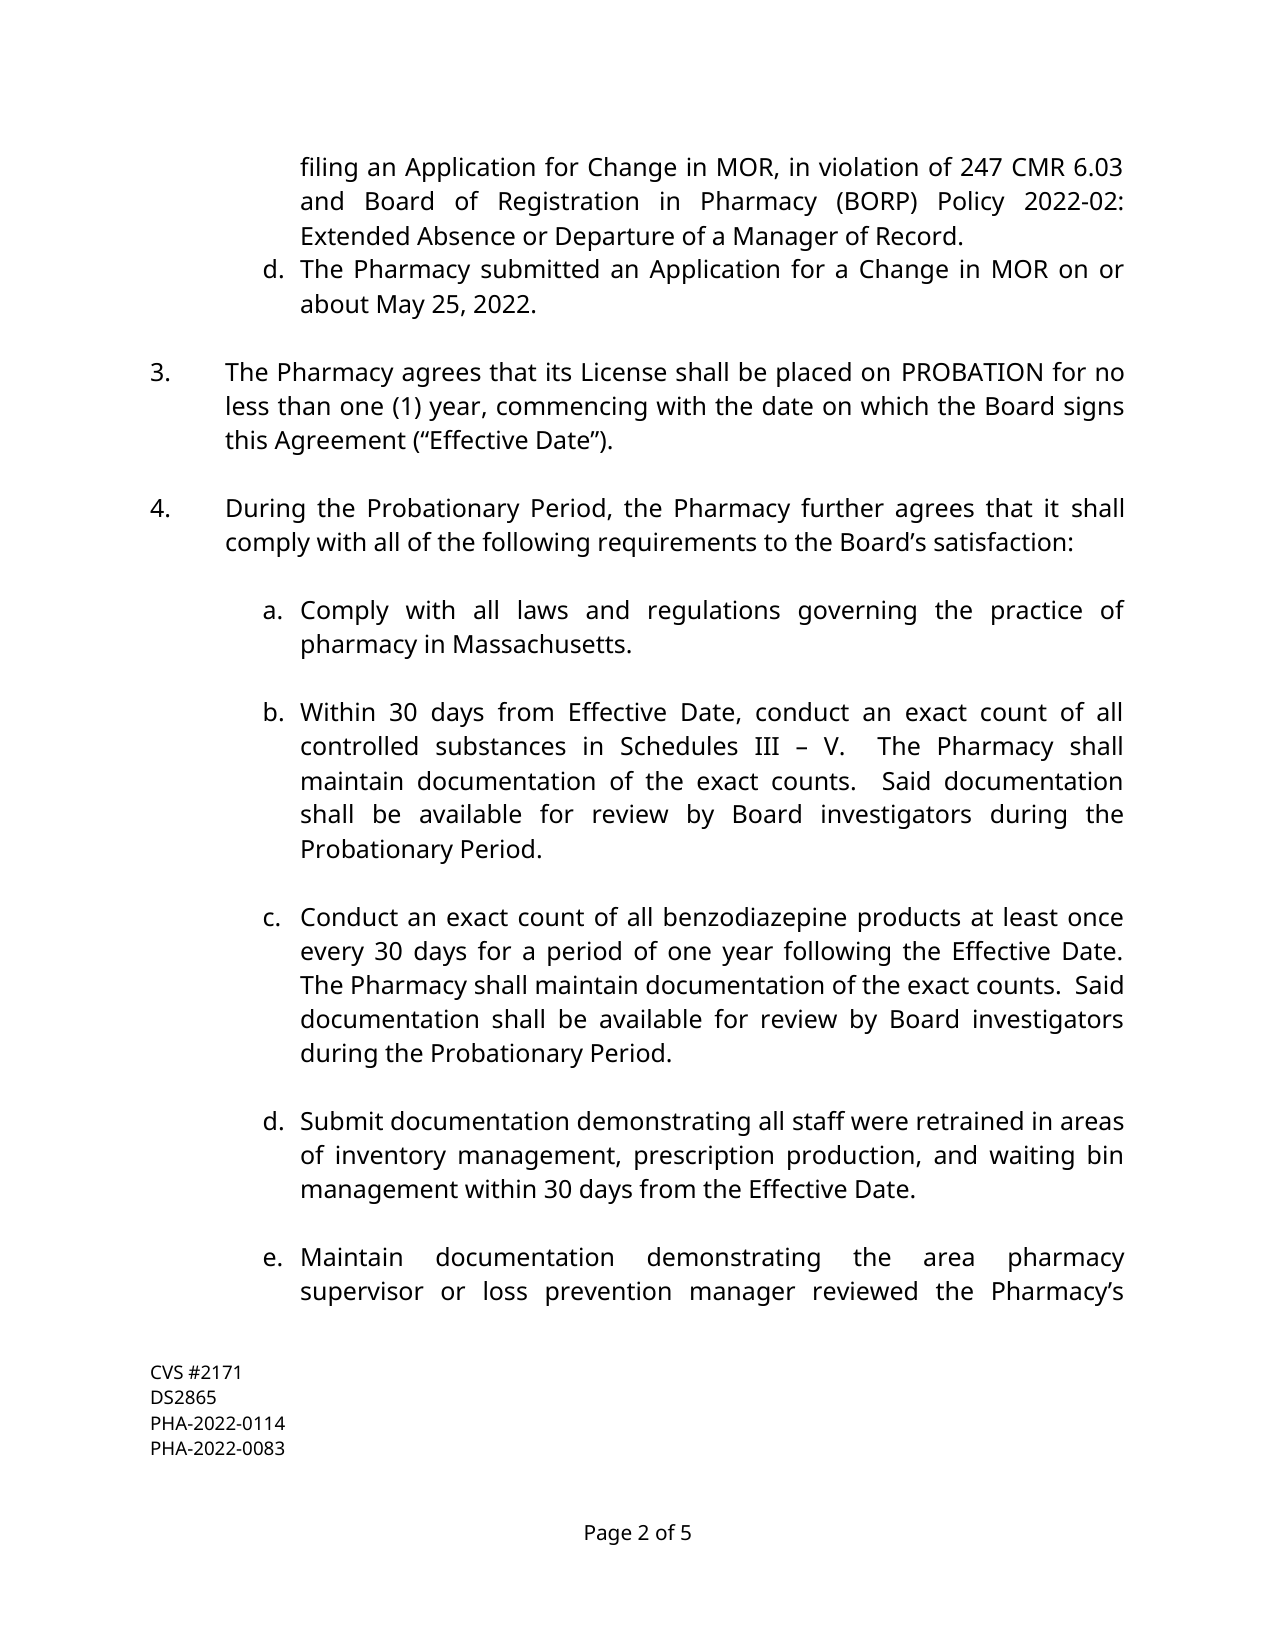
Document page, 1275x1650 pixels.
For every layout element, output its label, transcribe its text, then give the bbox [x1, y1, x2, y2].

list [262, 150, 1125, 252]
list Comply with all laws and regulations governing the practice of pharmacy in Massachusetts. [262, 593, 1125, 661]
list Within 30 days from Effective Date, conduct an exact count of all controlled substances in Schedules III – V. The Pharmacy shall maintain documentation of the exact counts. Said documentation shall be available for review by Board investigators during the Probationary Period. [262, 695, 1125, 865]
list Conduct an exact count of all benzodiazepine products at least once every 30 days for a period of one year following the Effective Date. The Pharmacy shall maintain documentation of the exact counts. Said documentation shall be available for review by Board investigators during the Probationary Period. [262, 899, 1125, 1070]
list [262, 1240, 1125, 1308]
list During the Probationary Period, the Pharmacy further agrees that it shall comply with all of the following requirements to the Board’s satisfaction: [150, 491, 1125, 559]
list The Pharmacy agrees that its License shall be placed on PROBATION for no less than one (1) year, commencing with the date on which the Board signs this Agreement (“Effective Date”). [150, 354, 1125, 457]
list Submit documentation demonstrating all staff were retrained in areas of inventory management, prescription production, and waiting bin management within 30 days from the Effective Date. [262, 1104, 1125, 1206]
list The Pharmacy submitted an Application for a Change in MOR on or about May 25, 2022. [262, 252, 1125, 320]
